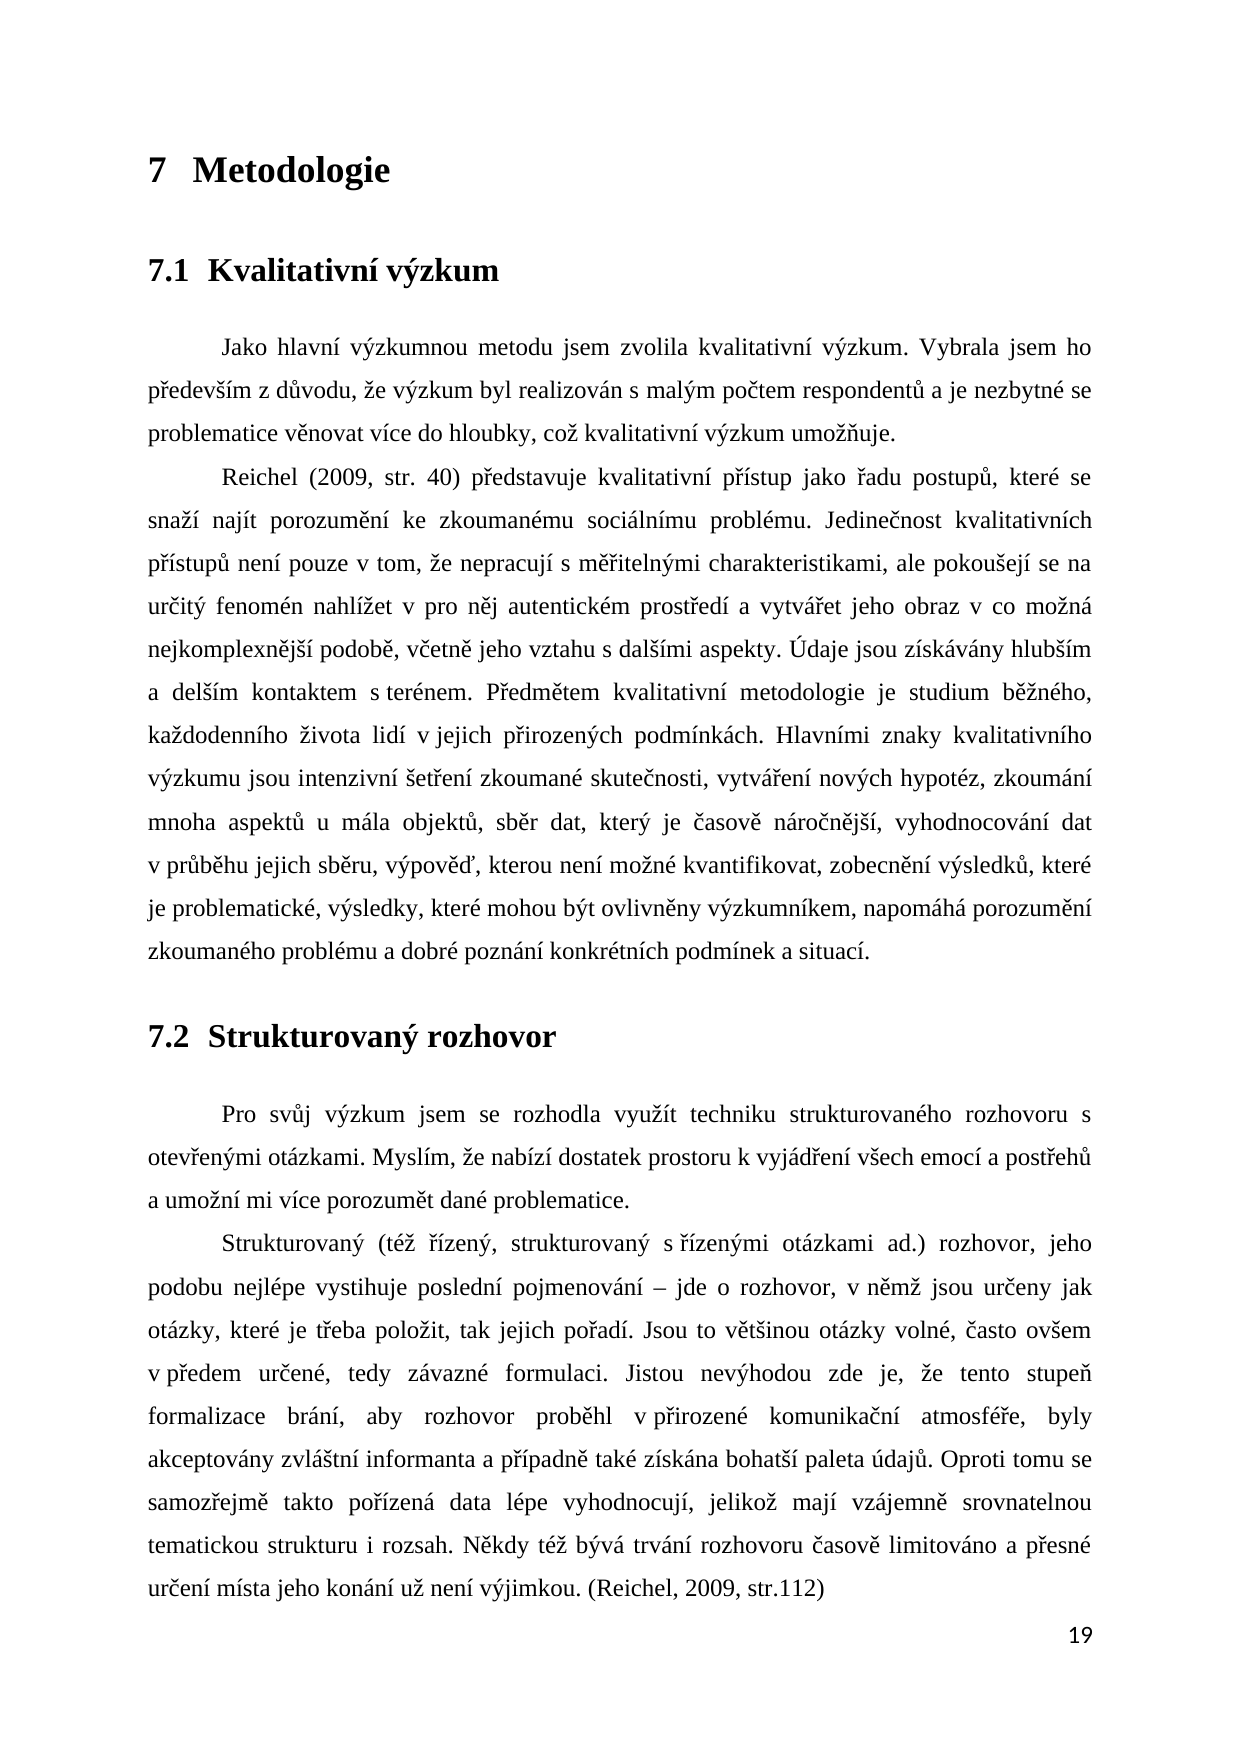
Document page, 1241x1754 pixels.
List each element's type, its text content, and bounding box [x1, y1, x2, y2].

text Jako hlavní výzkumnou metodu jsem zvolila kvalitativní výzkum. Vybrala jsem ho především z důvodu, že výzkum byl realizován s malým počtem respondentů a je nezbytné se problematice věnovat více do hloubky, což kvalitativní výzkum umožňuje. [148, 332, 1093, 447]
subtitle Kvalitativní výzkum [148, 250, 1093, 288]
text Reichel (2009, str. 40) představuje kvalitativní přístup jako řadu postupů, které se snaží najít porozumění ke zkoumanému sociálnímu problému. Jedinečnost kvalitativních přístupů není pouze v tom, že nepracují s měřitelnými charakteristikami, ale pokoušejí se na určitý fenomén nahlížet v pro něj autentickém prostředí a vytvářet jeho obraz v co možná nejkomplexnější podobě, včetně jeho vztahu s dalšími aspekty. Údaje jsou získávány hlubším a delším kontaktem s terénem. Předmětem kvalitativní metodologie je studium běžného, každodenního života lidí v jejich přirozených podmínkách. Hlavními znaky kvalitativního výzkumu jsou intenzivní šetření zkoumané skutečnosti, vytváření nových hypotéz, zkoumání mnoha aspektů u mála objektů, sběr dat, který je časově náročnější, vyhodnocování dat v průběhu jejich sběru, výpověď, kterou není možné kvantifikovat, zobecnění výsledků, které je problematické, výsledky, které mohou být ovlivněny výzkumníkem, napomáhá porozumění zkoumaného problému a dobré poznání konkrétních podmínek a situací. [148, 462, 1093, 965]
text Strukturovaný (též řízený, strukturovaný s řízenými otázkami ad.) rozhovor, jeho podobu nejlépe vystihuje poslední pojmenování – jde o rozhovor, v němž jsou určeny jak otázky, které je třeba položit, tak jejich pořadí. Jsou to většinou otázky volné, často ovšem v předem určené, tedy závazné formulaci. Jistou nevýhodou zde je, že tento stupeň formalizace brání, aby rozhovor proběhl v přirozené komunikační atmosféře, byly akceptovány zvláštní informanta a případně také získána bohatší paleta údajů. Oproti tomu se samozřejmě takto pořízená data lépe vyhodnocují, jelikož mají vzájemně srovnatelnou tematickou strukturu i rozsah. Někdy též bývá trvání rozhovoru časově limitováno a přesné určení místa jeho konání už není výjimkou. (Reichel, 2009, str.112) [148, 1228, 1093, 1602]
text Pro svůj výzkum jsem se rozhodla využít techniku strukturovaného rozhovoru s otevřenými otázkami. Myslím, že nabízí dostatek prostoru k vyjádření všech emocí a postřehů a umožní mi více porozumět dané problematice. [148, 1099, 1093, 1214]
subtitle Metodologie [148, 148, 1093, 191]
subtitle Strukturovaný rozhovor [148, 1017, 1093, 1055]
